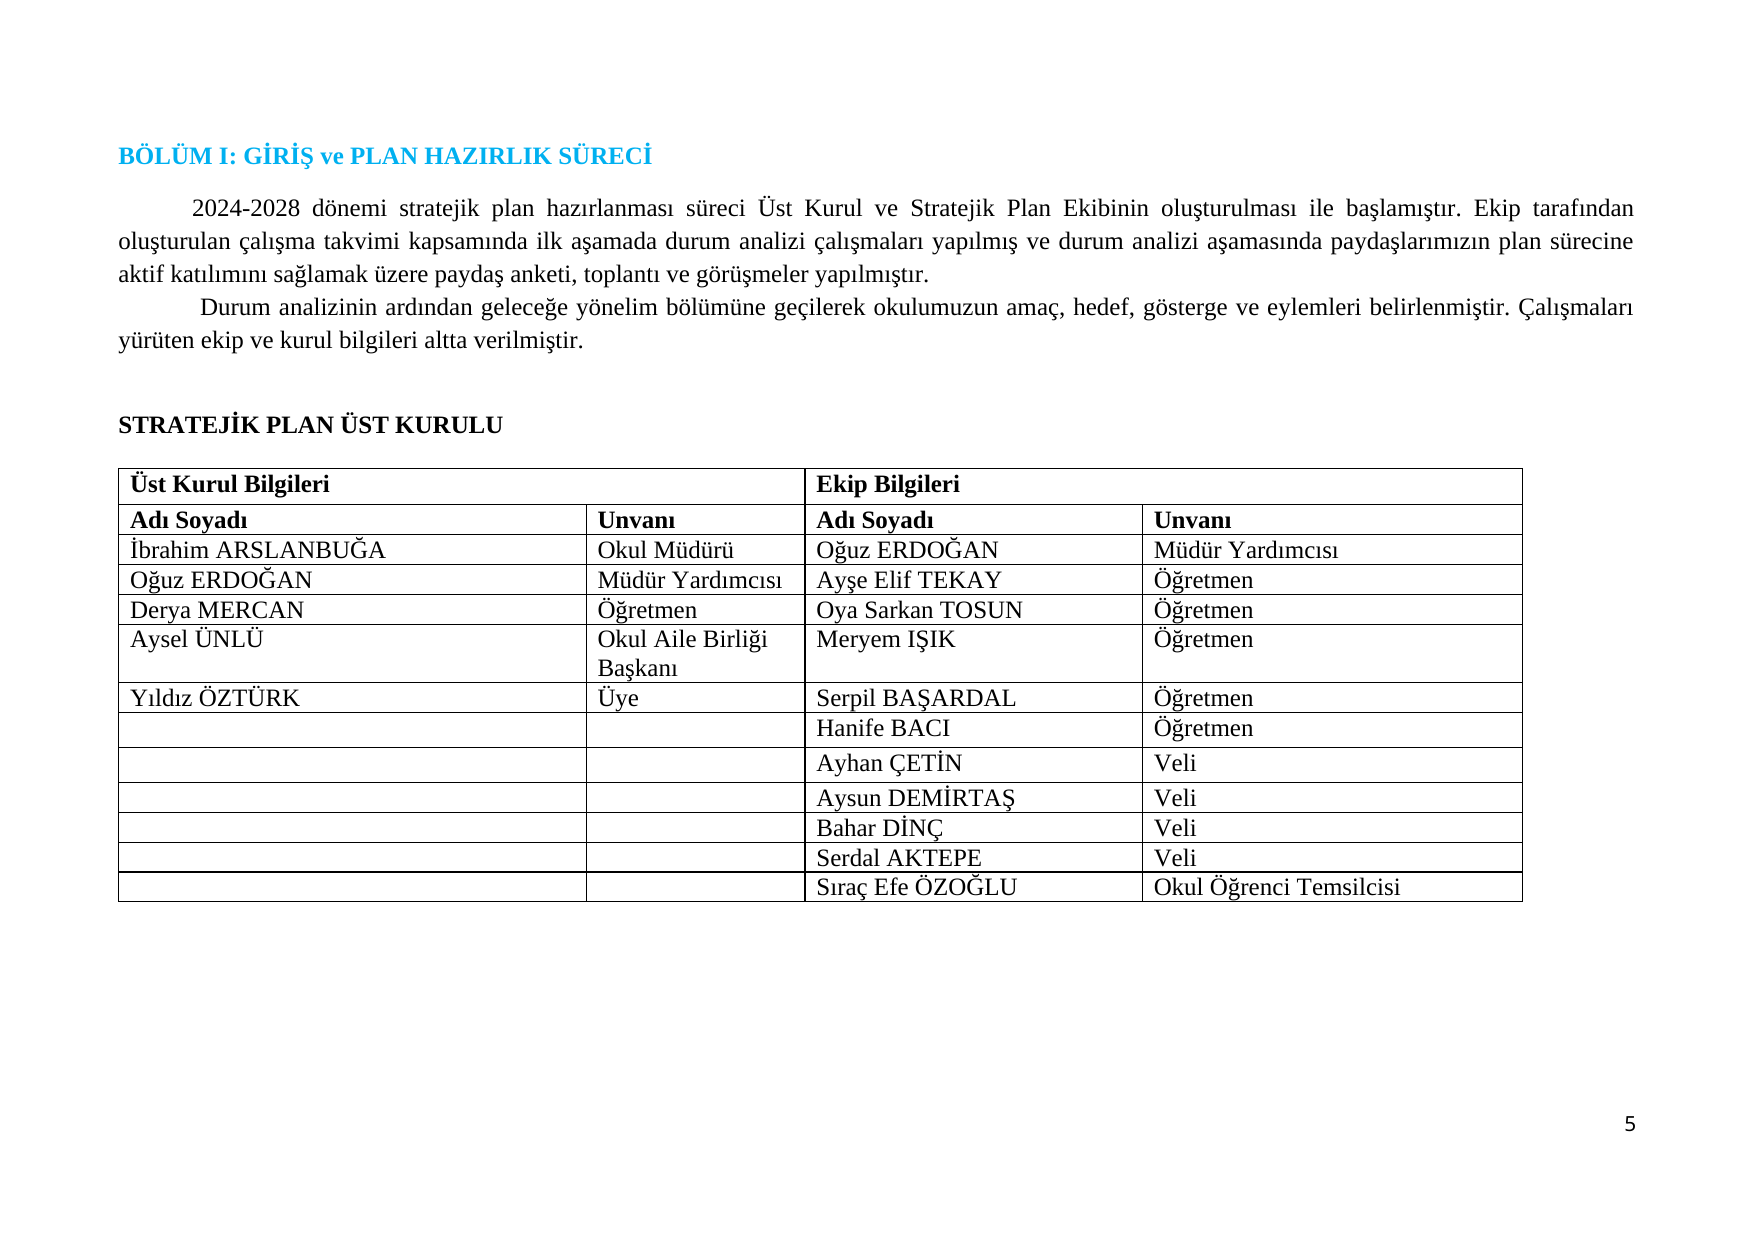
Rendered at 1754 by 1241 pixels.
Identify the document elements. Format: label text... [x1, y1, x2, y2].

table_cell Bahar DİNÇ [806, 813, 1142, 842]
table_cell [119, 813, 586, 842]
table_cell Serdal AKTEPE [806, 843, 1142, 871]
table_cell Öğretmen [1143, 713, 1522, 747]
table_header Ekip Bilgileri [806, 469, 1522, 504]
table_cell Öğretmen [1143, 683, 1522, 712]
table_cell Yıldız ÖZTÜRK [119, 683, 586, 712]
table_cell İbrahim ARSLANBUĞA [119, 535, 586, 564]
table_cell [587, 813, 804, 842]
table_cell Oya Sarkan TOSUN [806, 595, 1142, 623]
table_cell Öğretmen [1143, 625, 1522, 682]
table_cell Aysel ÜNLÜ [119, 625, 586, 682]
table_cell Veli [1143, 843, 1522, 871]
table_cell Öğretmen [1143, 565, 1522, 594]
table_cell [587, 783, 804, 812]
table_cell Okul Öğrenci Temsilcisi [1143, 873, 1522, 901]
table_cell [119, 783, 586, 812]
table_cell Unvanı [1143, 505, 1522, 534]
table_cell Adı Soyadı [119, 505, 586, 534]
table_cell Hanife BACI [806, 713, 1142, 747]
table_cell Meryem IŞIK [806, 625, 1142, 682]
table_cell Öğretmen [587, 595, 804, 623]
text 2024-2028 dönemi stratejik plan hazırlanması süreci Üst Kurul ve Stratejik Plan Ekibinin oluşturulması ile başlamıştır. Ekip tarafından oluşturulan çalışma takvimi kapsamında ilk aşamada durum analizi çalışmaları yapılmış ve durum analizi aşamasında paydaşlarımızın plan sürecine aktif katılımını sağlamak üzere paydaş anketi, toplantı ve görüşmeler yapılmıştır. [118, 193, 1636, 287]
table_cell Oğuz ERDOĞAN [119, 565, 586, 594]
table_cell Aysun DEMİRTAŞ [806, 783, 1142, 812]
text STRATEJİK PLAN ÜST KURULU [118, 410, 1636, 439]
table_cell Üye [587, 683, 804, 712]
table_cell [119, 713, 586, 747]
table_cell Öğretmen [1143, 595, 1522, 623]
table_cell [587, 873, 804, 901]
table_cell [119, 873, 586, 901]
table_cell [587, 713, 804, 747]
table_cell Müdür Yardımcısı [587, 565, 804, 594]
table_cell Okul Aile Birliği Başkanı [587, 625, 804, 682]
table_cell Müdür Yardımcısı [1143, 535, 1522, 564]
table_cell [587, 748, 804, 782]
table_cell Oğuz ERDOĞAN [806, 535, 1142, 564]
table_cell [119, 843, 586, 871]
table_cell Serpil BAŞARDAL [806, 683, 1142, 712]
table_cell [587, 843, 804, 871]
text Durum analizinin ardından geleceğe yönelim bölümüne geçilerek okulumuzun amaç, hedef, gösterge ve eylemleri belirlenmiştir. Çalışmaları yürüten ekip ve kurul bilgileri altta verilmiştir. [118, 292, 1636, 353]
table_cell Derya MERCAN [119, 595, 586, 623]
table_cell Unvanı [587, 505, 804, 534]
table_cell [119, 748, 586, 782]
table_cell Veli [1143, 813, 1522, 842]
table_cell Adı Soyadı [806, 505, 1142, 534]
table_cell Veli [1143, 748, 1522, 782]
table_cell Ayşe Elif TEKAY [806, 565, 1142, 594]
table_cell Veli [1143, 783, 1522, 812]
table_cell Okul Müdürü [587, 535, 804, 564]
subtitle BÖLÜM I: GİRİŞ ve PLAN HAZIRLIK SÜRECİ [118, 141, 1636, 170]
table_header Üst Kurul Bilgileri [119, 469, 804, 504]
table_cell Ayhan ÇETİN [806, 748, 1142, 782]
table_cell Sıraç Efe ÖZOĞLU [806, 873, 1142, 901]
